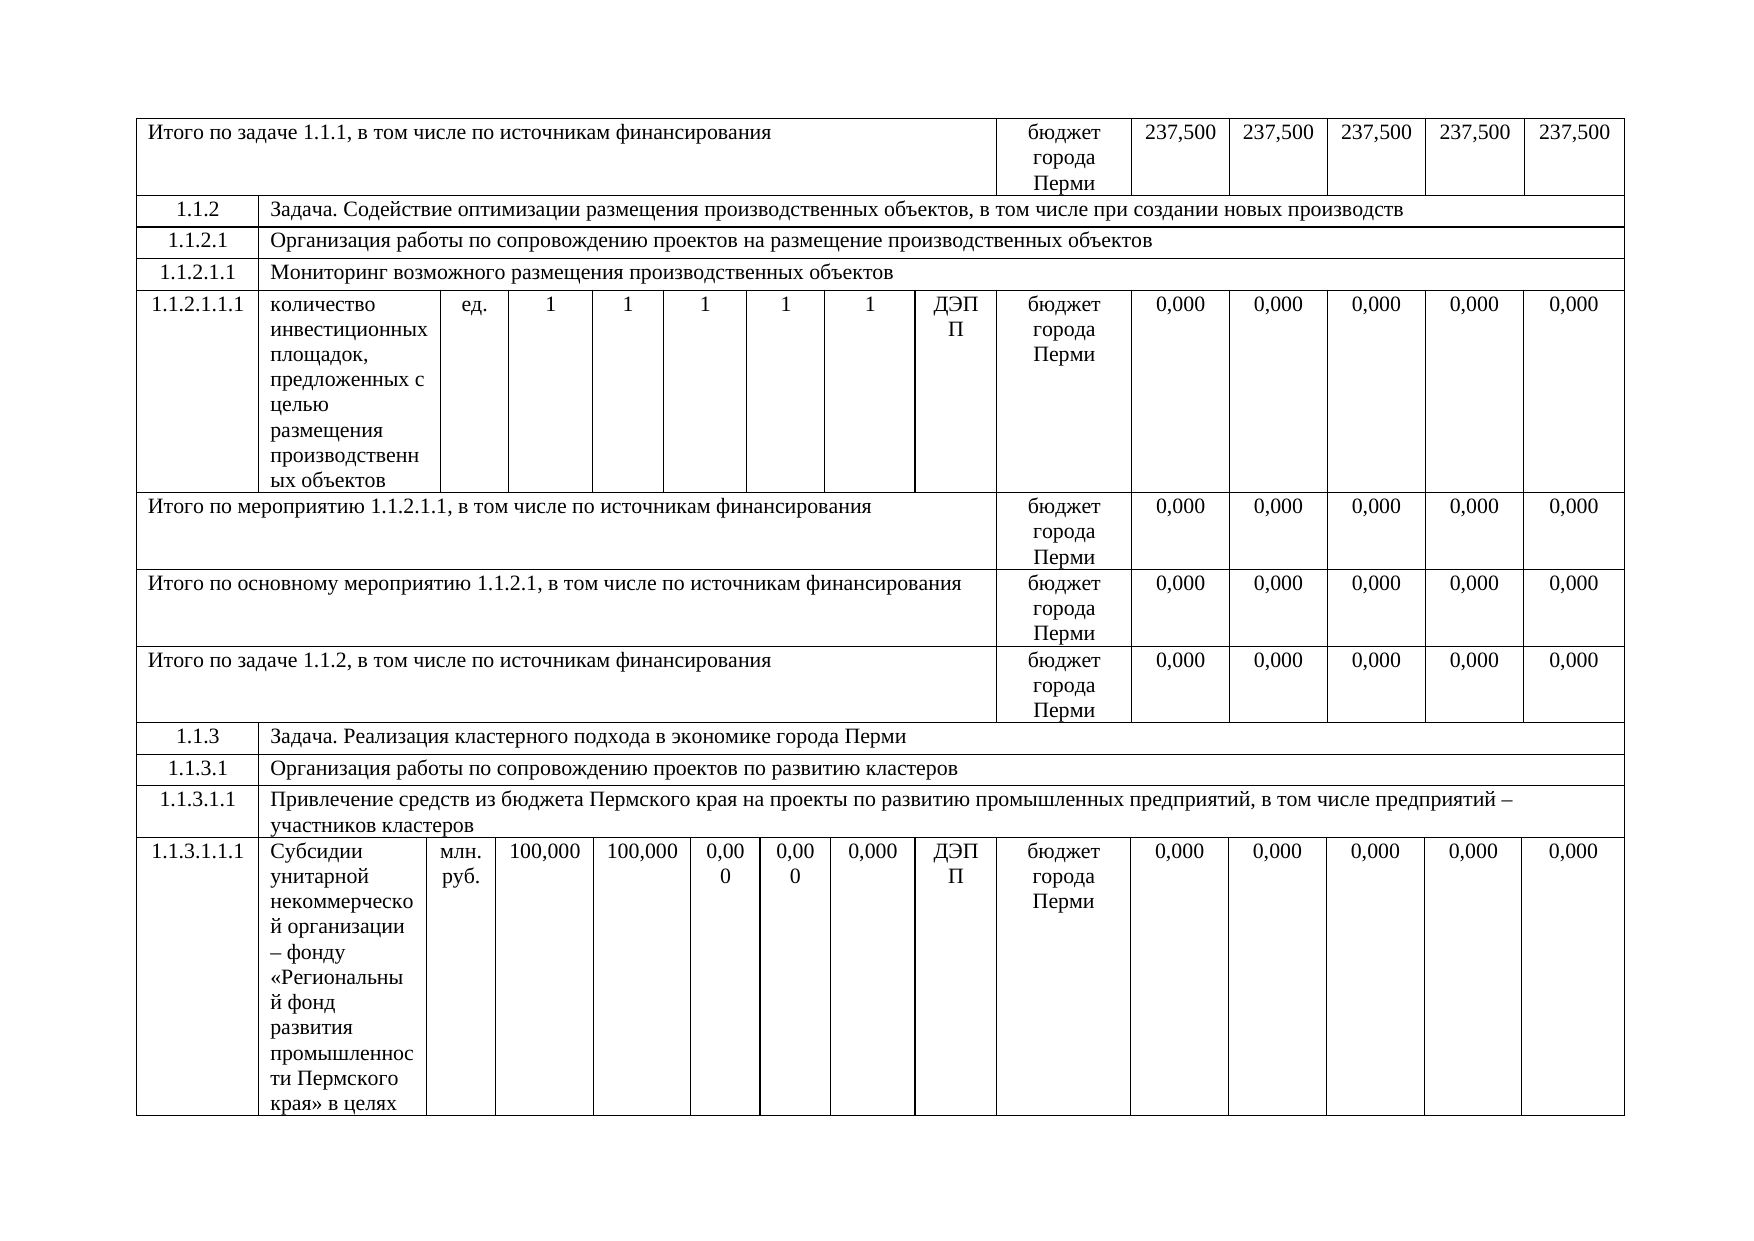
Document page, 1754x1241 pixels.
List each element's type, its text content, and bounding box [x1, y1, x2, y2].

table_cell 0,000 [1327, 838, 1424, 1115]
table_cell бюджет города Перми [997, 119, 1131, 195]
table_cell 0,000 [1328, 493, 1425, 569]
table_cell 100,000 [594, 838, 690, 1115]
table_cell ДЭПП [916, 291, 996, 492]
table_cell 1.1.3.1.1 [137, 786, 258, 837]
table_cell 0,000 [1426, 570, 1523, 646]
table_cell 0,000 [1524, 291, 1624, 492]
table_cell 1.1.2.1.1.1 [137, 291, 258, 492]
table_cell 0,000 [1230, 647, 1327, 722]
table_cell бюджет города Перми [997, 570, 1131, 646]
table_cell 0,000 [1132, 570, 1229, 646]
table_cell 0,000 [1328, 647, 1425, 722]
table_cell Привлечение средств из бюджета Пермского края на проекты по развитию промышленных предприятий, в том числе предприятий – участников кластеров [259, 786, 1624, 837]
table_cell Итого по основному мероприятию 1.1.2.1, в том числе по источникам финансирования [137, 570, 996, 646]
table_cell 0,000 [1426, 647, 1523, 722]
table_cell ДЭПП [916, 838, 996, 1115]
table_cell бюджет города Перми [997, 647, 1131, 722]
table_cell 0,000 [691, 838, 759, 1115]
table_cell 0,000 [1328, 291, 1425, 492]
table_cell 1.1.3.1.1.1 [137, 838, 258, 1115]
table_cell 0,000 [1132, 647, 1229, 722]
table_cell 0,000 [831, 838, 914, 1115]
table_cell 1 [509, 291, 592, 492]
table_cell 237,500 [1328, 119, 1425, 195]
table_cell Итого по мероприятию 1.1.2.1.1, в том числе по источникам финансирования [137, 493, 996, 569]
table_cell Итого по задаче 1.1.1, в том числе по источникам финансирования [137, 119, 996, 195]
table_cell 100,000 [496, 838, 593, 1115]
table_cell 0,000 [1425, 838, 1521, 1115]
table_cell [259, 838, 426, 1115]
table_cell 1.1.2.1 [137, 228, 258, 258]
table_cell 1 [664, 291, 746, 492]
table_cell 0,000 [1524, 647, 1624, 722]
table_cell 0,000 [761, 838, 830, 1115]
table_cell 0,000 [1131, 838, 1228, 1115]
table_cell Итого по задаче 1.1.2, в том числе по источникам финансирования [137, 647, 996, 722]
table_cell 0,000 [1230, 570, 1327, 646]
table_cell 0,000 [1230, 493, 1327, 569]
table_cell Мониторинг возможного размещения производственных объектов [259, 259, 1624, 289]
table_cell количество инвестиционных площадок, предложенных с целью размещения производственных объектов [259, 291, 440, 492]
table_cell 0,000 [1426, 291, 1523, 492]
table_cell бюджет города Перми [997, 291, 1131, 492]
table_cell Задача. Реализация кластерного подхода в экономике города Перми [259, 723, 1624, 754]
table_cell млн. руб. [427, 838, 495, 1115]
table_cell 1.1.2.1.1 [137, 259, 258, 289]
table_cell Задача. Содействие оптимизации размещения производственных объектов, в том числе при создании новых производств [259, 196, 1624, 226]
table_cell 0,000 [1522, 838, 1624, 1115]
table_cell 1 [747, 291, 824, 492]
table_cell 237,500 [1230, 119, 1327, 195]
table_cell 0,000 [1328, 570, 1425, 646]
table_cell 1 [593, 291, 663, 492]
table_cell Организация работы по сопровождению проектов на размещение производственных объектов [259, 228, 1624, 258]
table_cell 1.1.2 [137, 196, 258, 226]
table_cell 0,000 [1524, 493, 1624, 569]
table_cell 1.1.3.1 [137, 755, 258, 785]
table_cell 0,000 [1524, 570, 1624, 646]
table_cell 0,000 [1132, 493, 1229, 569]
table_cell ед. [441, 291, 508, 492]
table_cell 0,000 [1426, 493, 1523, 569]
table_cell бюджет города Перми [997, 493, 1131, 569]
table_cell 0,000 [1132, 291, 1229, 492]
table_cell 1 [825, 291, 914, 492]
table_cell 1.1.3 [137, 723, 258, 754]
table_cell 237,500 [1525, 119, 1624, 195]
table_cell 237,500 [1426, 119, 1524, 195]
table_cell 0,000 [1229, 838, 1326, 1115]
table_cell 237,500 [1132, 119, 1229, 195]
table_cell бюджет города Перми [997, 838, 1130, 1115]
table_cell Организация работы по сопровождению проектов по развитию кластеров [259, 755, 1624, 785]
table_cell 0,000 [1230, 291, 1327, 492]
